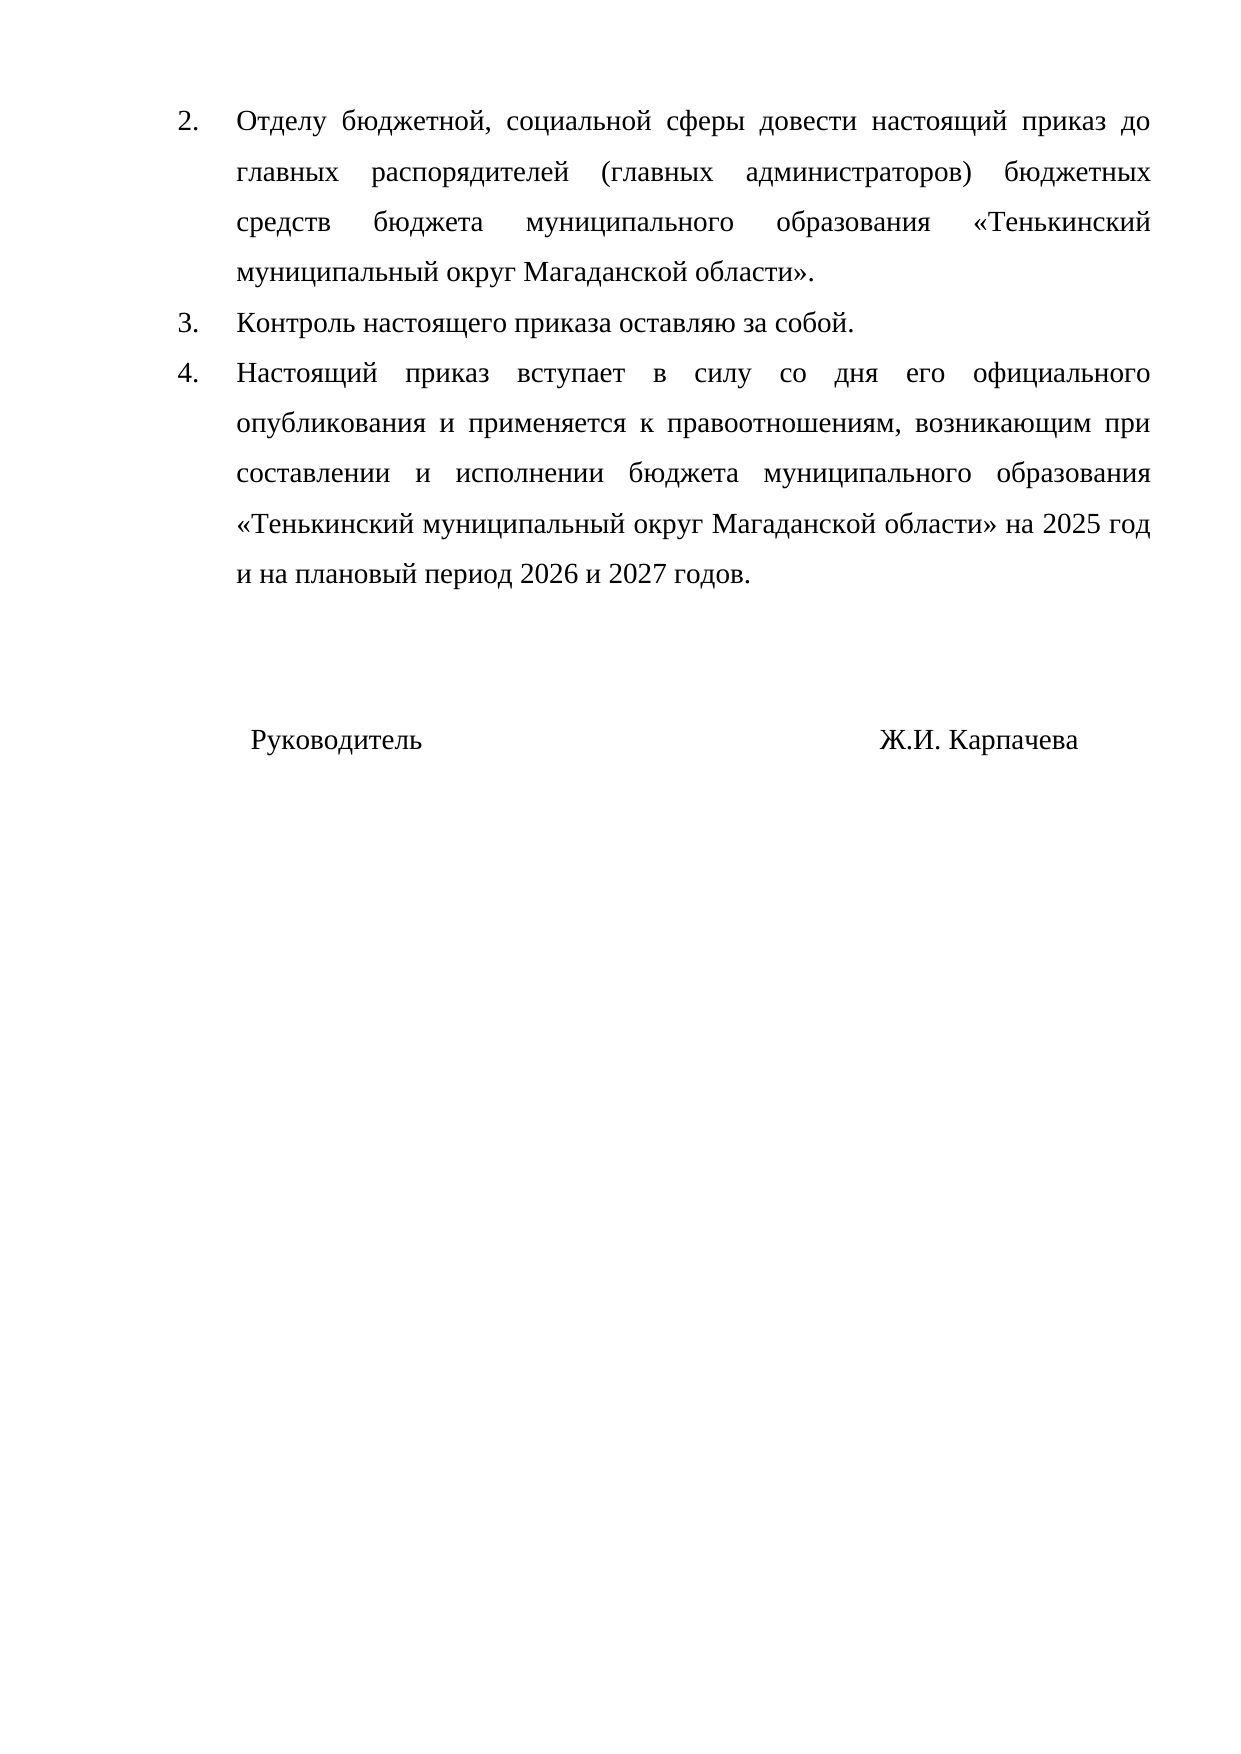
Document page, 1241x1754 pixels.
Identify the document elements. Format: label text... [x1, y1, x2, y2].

text Руководитель Ж.И. Карпачева [177, 722, 1152, 756]
list Контроль настоящего приказа оставляю за собой. [177, 305, 1152, 338]
list Отделу бюджетной, социальной сферы довести настоящий приказ до главных распорядителей (главных администраторов) бюджетных средств бюджета муниципального образования «Тенькинский муниципальный округ Магаданской области». [177, 103, 1152, 288]
list Настоящий приказ вступает в силу со дня его официального опубликования и применяется к правоотношениям, возникающим при составлении и исполнении бюджета муниципального образования «Тенькинский муниципальный округ Магаданской области» на 2025 год и на плановый период 2026 и 2027 годов. [177, 355, 1152, 590]
